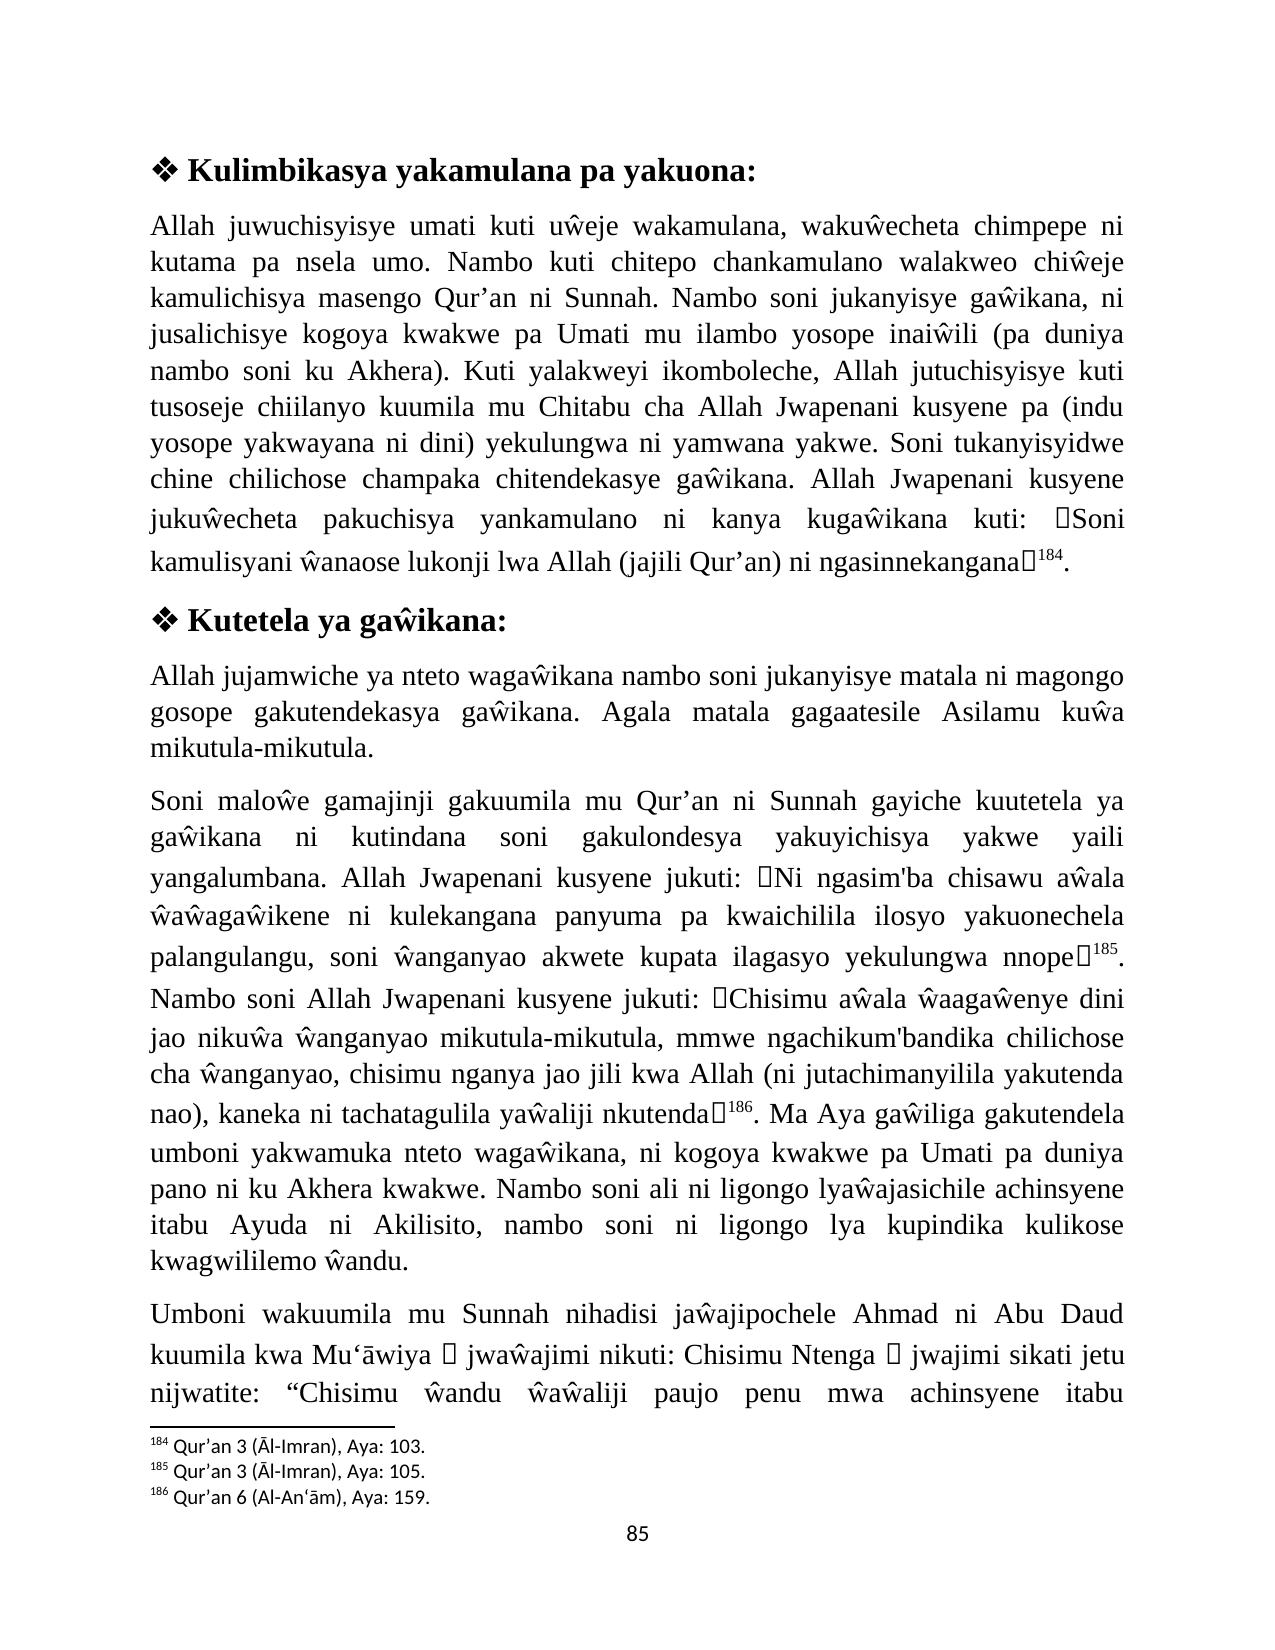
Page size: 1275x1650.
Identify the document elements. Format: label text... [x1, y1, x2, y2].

list Kulimbikasya yakamulana pa yakuona: [150, 150, 1125, 188]
text Soni maloŵe gamajinji gakuumila mu Qur’an ni Sunnah gayiche kuutetela ya gaŵikana ni kutindana soni gakulondesya yakuyichisya yakwe yaili yangalumbana. Allah Jwapenani kusyene jukuti: Ni ngasim'ba chisawu aŵala ŵaŵagaŵikene ni kulekangana panyuma pa kwaichilila ilosyo yakuonechela palangulangu, soni ŵanganyao akwete kupata ilagasyo yekulungwa nnope. Nambo soni Allah Jwapenani kusyene jukuti: Chisimu aŵala ŵaagaŵenye dini jao nikuŵa ŵanganyao mikutula-mikutula, mmwe ngachikum'bandika chilichose cha ŵanganyao, chisimu nganya jao jili kwa Allah (ni jutachimanyilila yakutenda nao), kaneka ni tachatagulila yaŵaliji nkutenda. Ma Aya gaŵiliga gakutendela umboni yakwamuka nteto wagaŵikana, ni kogoya kwakwe pa Umati pa duniya pano ni ku Akhera kwakwe. Nambo soni ali ni ligongo lyaŵajasichile achinsyene itabu Ayuda ni Akilisito, nambo soni ni ligongo lya kupindika kulikose kwagwililemo ŵandu. [150, 783, 1125, 1277]
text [150, 1296, 1125, 1409]
text Allah jujamwiche ya nteto wagaŵikana nambo soni jukanyisye matala ni magongo gosope gakutendekasya gaŵikana. Agala matala gagaatesile Asilamu kuŵa mikutula-mikutula. [150, 658, 1125, 764]
text Allah juwuchisyisye umati kuti uŵeje wakamulana, wakuŵecheta chimpepe ni kutama pa nsela umo. Nambo kuti chitepo chankamulano walakweo chiŵeje kamulichisya masengo Qur’an ni Sunnah. Nambo soni jukanyisye gaŵikana, ni jusalichisye kogoya kwakwe pa Umati mu ilambo yosope inaiŵili (pa duniya nambo soni ku Akhera). Kuti yalakweyi ikomboleche, Allah jutuchisyisye kuti tusoseje chiilanyo kuumila mu Chitabu cha Allah Jwapenani kusyene pa (indu yosope yakwayana ni dini) yekulungwa ni yamwana yakwe. Soni tukanyisyidwe chine chilichose champaka chitendekasye gaŵikana. Allah Jwapenani kusyene jukuŵecheta pakuchisya yankamulano ni kanya kugaŵikana kuti: Soni kamulisyani ŵanaose lukonji lwa Allah (jajili Qur’an) ni ngasinnekangana. [150, 208, 1125, 580]
list Kutetela ya gaŵikana: [150, 600, 1125, 638]
